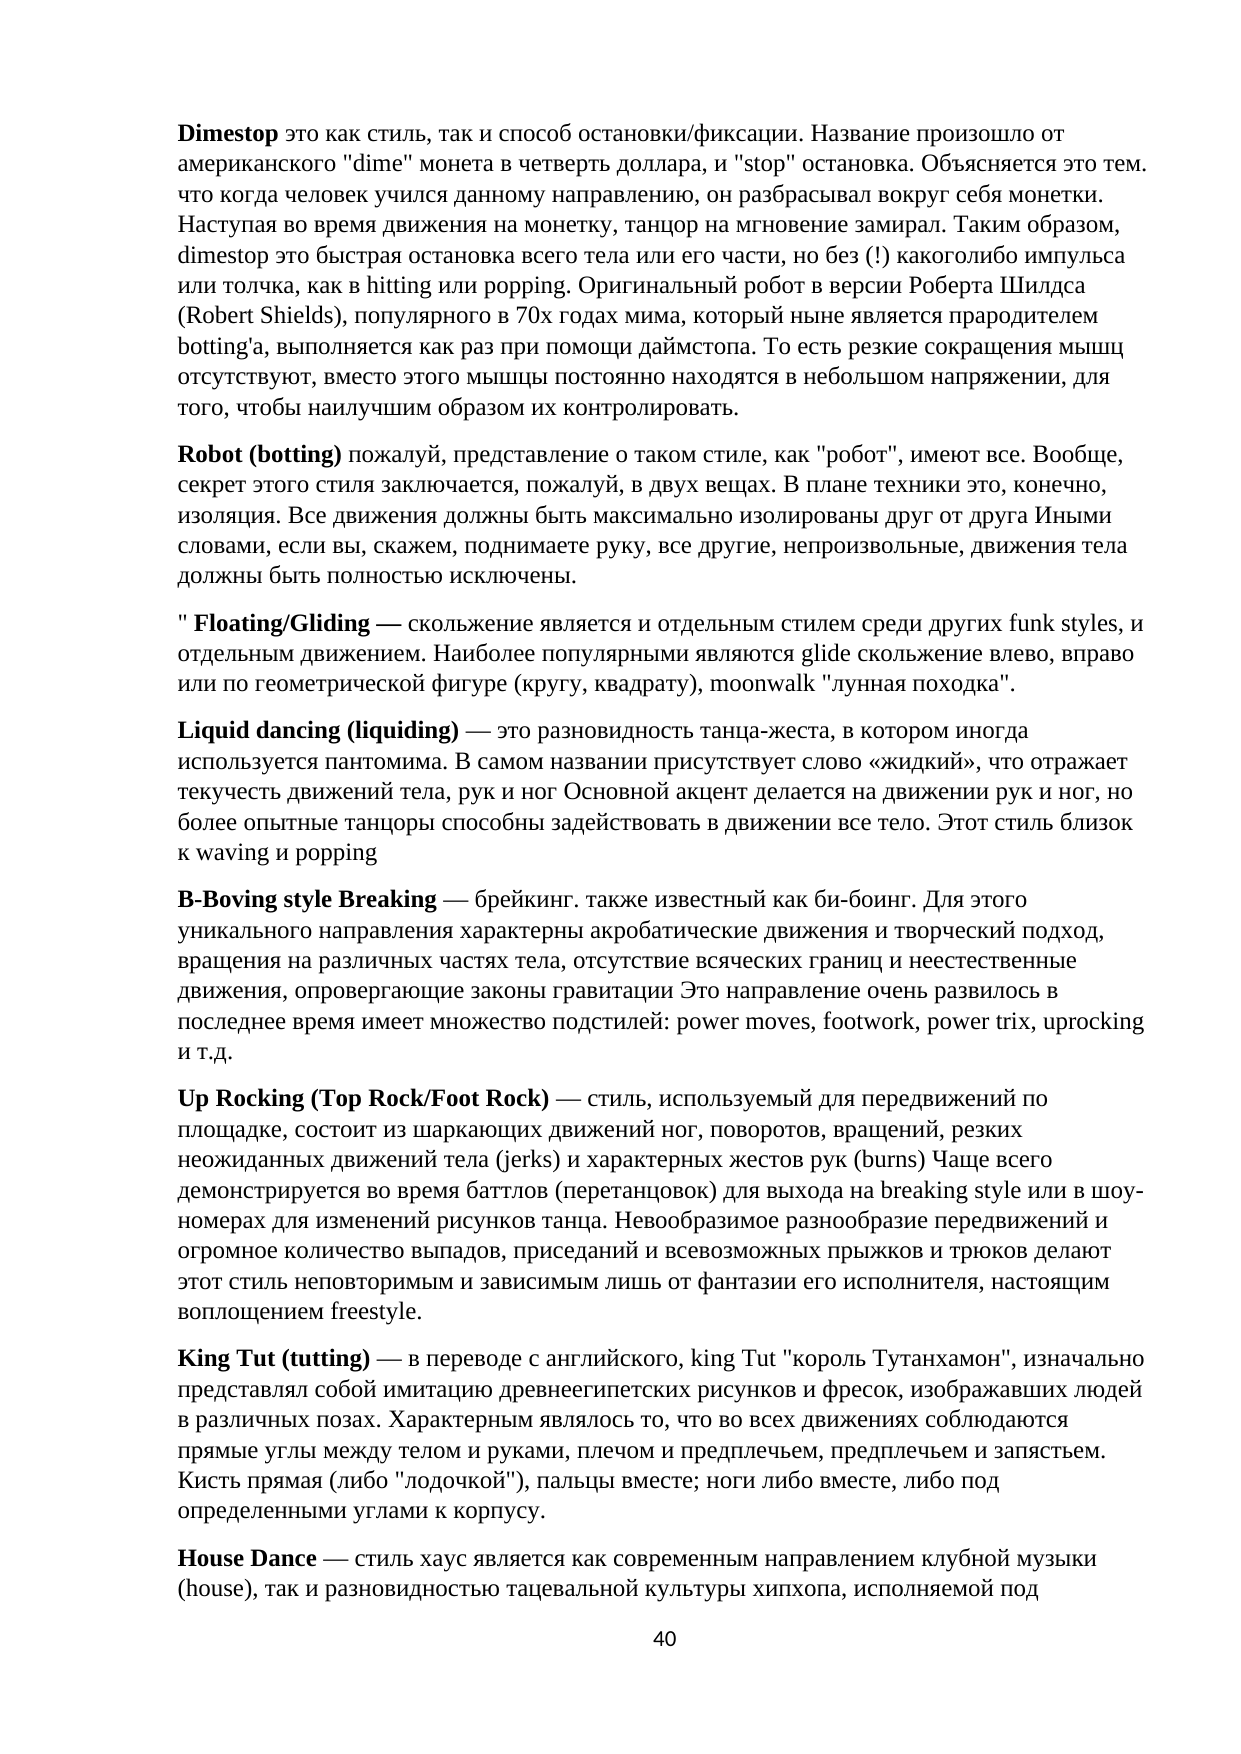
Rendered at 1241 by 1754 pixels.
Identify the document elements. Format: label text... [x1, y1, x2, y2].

text Dimestop это как стиль, так и способ остановки/фиксации. Название произошло от американского "dime" монета в четверть доллара, и "stop" остановка. Объясняется это тем. что когда человек учился данному направлению, он разбрасывал вокруг себя монетки. Наступая во время движения на монетку, танцор на мгновение замирал. Таким образом, dimestop это быстрая остановка всего тела или его части, но без (!) какоголибо импульса или толчка, как в hitting или popping. Оригинальный робот в версии Роберта Шилдса (Robert Shields), популярного в 70х годах мима, который ныне является прародителем botting'a, выполняется как раз при помощи даймстопа. То есть резкие сокращения мышц отсутствуют, вместо этого мышцы постоянно находятся в небольшом напряжении, для того, чтобы наилучшим образом их контролировать. [177, 118, 1152, 421]
text Robot (botting) пожалуй, представление о таком стиле, как "робот", имеют все. Вообще, секрет этого стиля заключается, пожалуй, в двух вещах. В плане техники это, конечно, изоляция. Все движения должны быть максимально изолированы друг от друга Иными словами, если вы, скажем, поднимаете руку, все другие, непроизвольные, движения тела должны быть полностью исключены. [177, 439, 1152, 589]
text B-Boving style Breaking — брейкинг. также известный как би-боинг. Для этого уникального направления характерны акробатические движения и творческий подход, вращения на различных частях тела, отсутствие всяческих границ и неестественные движения, опровергающие законы гравитации Это направление очень развилось в последнее время имеет множество подстилей: power moves, footwork, power trix, uprocking и т.д. [177, 884, 1152, 1065]
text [177, 1543, 1152, 1602]
text Up Rocking (Top Rock/Foot Rock) — стиль, используемый для передвижений по площадке, состоит из шаркающих движений ног, поворотов, вращений, резких неожиданных движений тела (jerks) и характерных жестов рук (burns) Чаще всего демонстрируется во время баттлов (перетанцовок) для выхода на breaking style или в шоу-номерах для изменений рисунков танца. Невообразимое разнообразие передвижений и огромное количество выпадов, приседаний и всевозможных прыжков и трюков делают этот стиль неповторимым и зависимым лишь от фантазии его исполнителя, настоящим воплощением freestyle. [177, 1083, 1152, 1325]
text " Floating/Gliding — скольжение является и отдельным стилем среди других funk styles, и отдельным движением. Наиболее популярными являются glide скольжение влево, вправо или по геометрической фигуре (кругу, квадрату), moonwalk "лунная походка". [177, 608, 1152, 697]
text King Tut (tutting) — в переводе с английского, king Tut "король Тутанхамон", изначально представлял собой имитацию древнеегипетских рисунков и фресок, изображавших людей в различных позах. Характерным являлось то, что во всех движениях соблюдаются прямые углы между телом и руками, плечом и предплечьем, предплечьем и запястьем. Кисть прямая (либо "лодочкой"), пальцы вместе; ноги либо вместе, либо под определенными углами к корпусу. [177, 1343, 1152, 1524]
text Liquid dancing (liquiding) — это разновидность танца-жеста, в котором иногда используется пантомима. В самом названии присутствует слово «жидкий», что отражает текучесть движений тела, рук и ног Основной акцент делается на движении рук и ног, но более опытные танцоры способны задействовать в движении все тело. Этот стиль близок к waving и popping [177, 716, 1152, 866]
